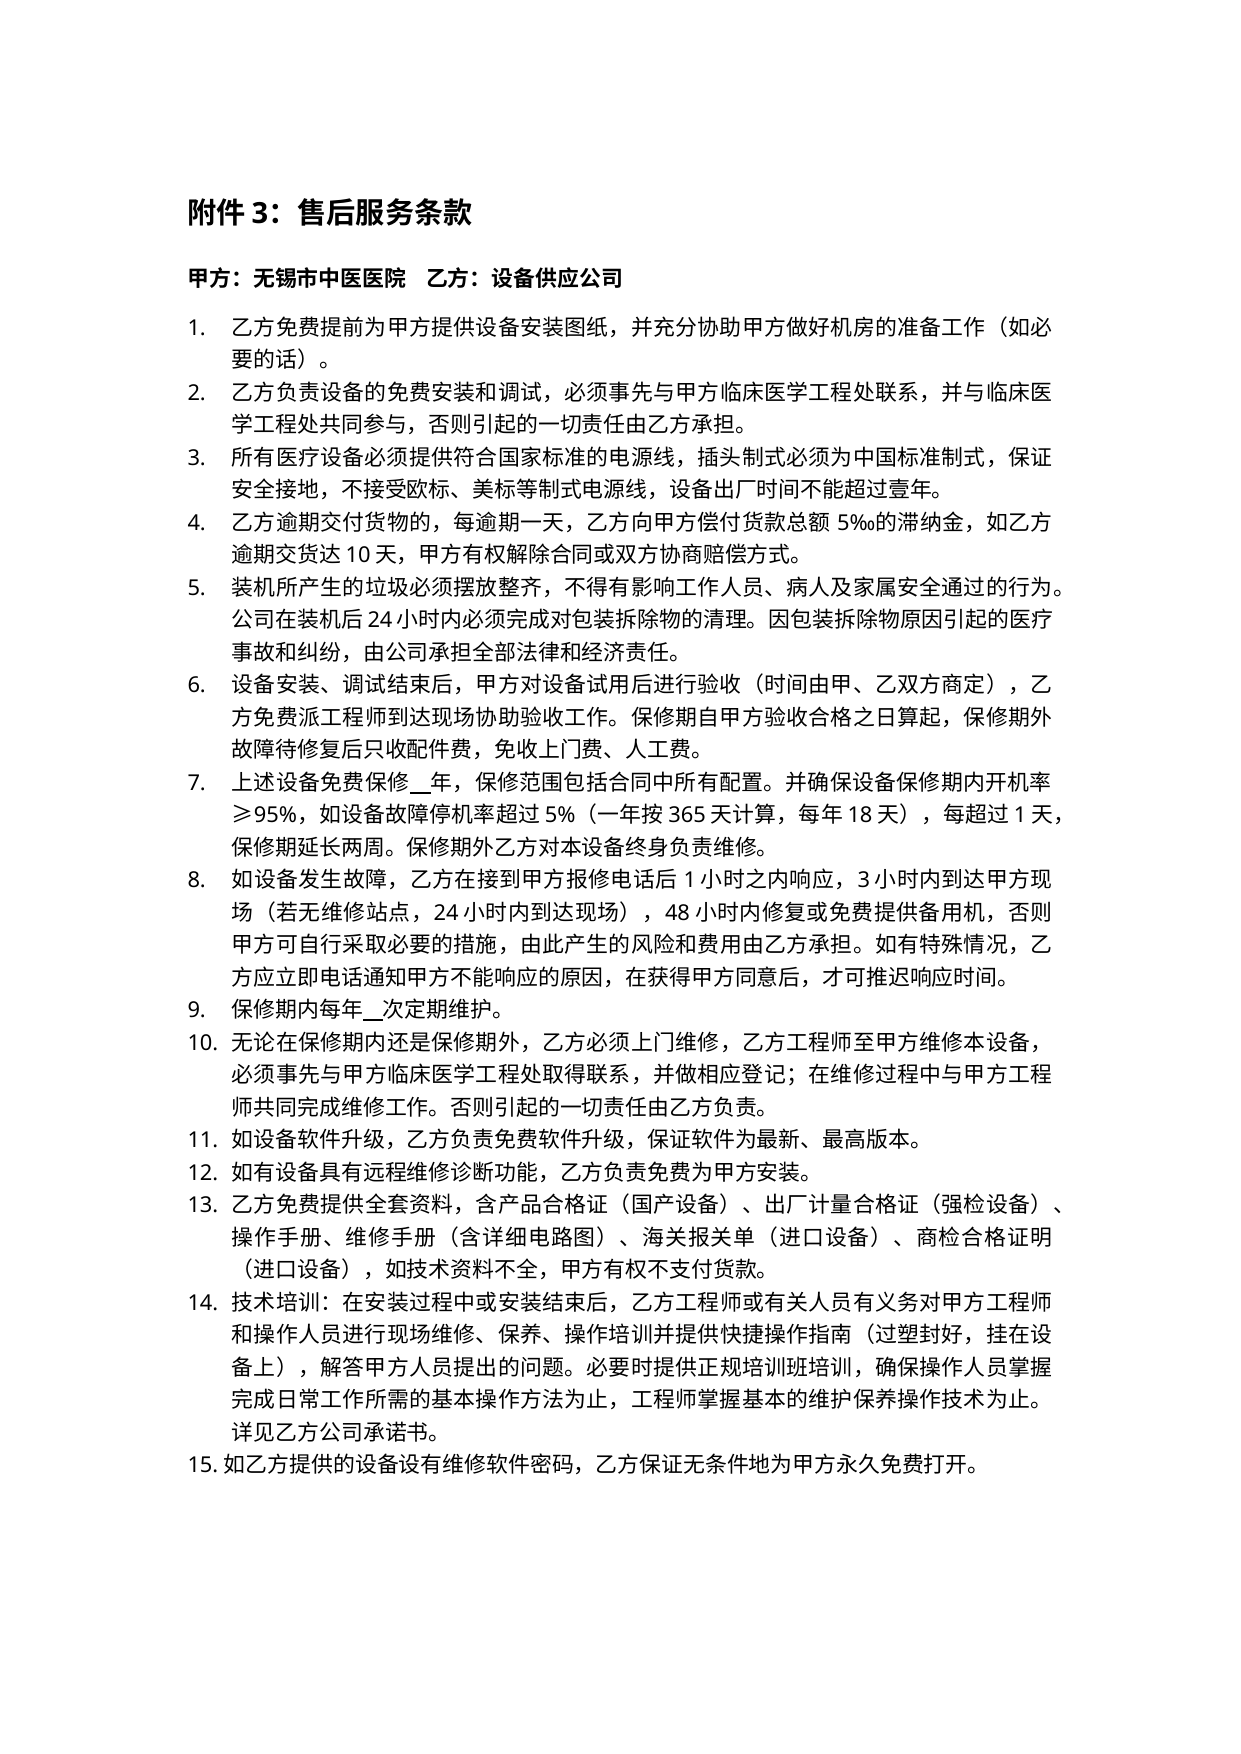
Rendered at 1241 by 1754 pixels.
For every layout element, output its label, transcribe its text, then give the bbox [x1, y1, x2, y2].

list 乙方逾期交付货物的，每逾期一天，乙方向甲方偿付货款总额5‰的滞纳金，如乙方逾期交货达10天，甲方有权解除合同或双方协商赔偿方式。 [187, 504, 1053, 569]
list 上述设备免费保修 年，保修范围包括合同中所有配置。并确保设备保修期内开机率≥95%，如设备故障停机率超过5%（一年按365天计算，每年18天），每超过1天，保修期延长两周。保修期外乙方对本设备终身负责维修。 [187, 764, 1053, 862]
list 无论在保修期内还是保修期外，乙方必须上门维修，乙方工程师至甲方维修本设备，必须事先与甲方临床医学工程处取得联系，并做相应登记；在维修过程中与甲方工程师共同完成维修工作。否则引起的一切责任由乙方负责。 [187, 1024, 1053, 1122]
list 设备安装、调试结束后，甲方对设备试用后进行验收（时间由甲、乙双方商定），乙方免费派工程师到达现场协助验收工作。保修期自甲方验收合格之日算起，保修期外故障待修复后只收配件费，免收上门费、人工费。 [187, 667, 1053, 764]
list 如设备发生故障，乙方在接到甲方报修电话后1小时之内响应，3小时内到达甲方现场（若无维修站点，24小时内到达现场），48小时内修复或免费提供备用机，否则甲方可自行采取必要的措施，由此产生的风险和费用由乙方承担。如有特殊情况，乙方应立即电话通知甲方不能响应的原因，在获得甲方同意后，才可推迟响应时间。 [187, 862, 1053, 992]
list 附件3：售后服务条款 [187, 179, 1053, 244]
list 保修期内每年 次定期维护。 [187, 992, 1053, 1024]
list 乙方负责设备的免费安装和调试，必须事先与甲方临床医学工程处联系，并与临床医学工程处共同参与，否则引起的一切责任由乙方承担。 [187, 374, 1053, 439]
list 装机所产生的垃圾必须摆放整齐，不得有影响工作人员、病人及家属安全通过的行为。公司在装机后24小时内必须完成对包装拆除物的清理。因包装拆除物原因引起的医疗事故和纠纷，由公司承担全部法律和经济责任。 [187, 569, 1053, 667]
list 技术培训：在安装过程中或安装结束后，乙方工程师或有关人员有义务对甲方工程师和操作人员进行现场维修、保养、操作培训并提供快捷操作指南（过塑封好，挂在设备上），解答甲方人员提出的问题。必要时提供正规培训班培训，确保操作人员掌握完成日常工作所需的基本操作方法为止，工程师掌握基本的维护保养操作技术为止。详见乙方公司承诺书。 [187, 1284, 1053, 1447]
list 乙方免费提前为甲方提供设备安装图纸，并充分协助甲方做好机房的准备工作（如必要的话）。 [187, 309, 1053, 374]
list 乙方免费提供全套资料，含产品合格证（国产设备）、出厂计量合格证（强检设备）、操作手册、维修手册（含详细电路图）、海关报关单（进口设备）、商检合格证明（进口设备），如技术资料不全，甲方有权不支付货款。 [187, 1187, 1053, 1284]
list 如有设备具有远程维修诊断功能，乙方负责免费为甲方安装。 [187, 1154, 1053, 1187]
text 甲方：无锡市中医医院 乙方：设备供应公司 [187, 260, 1053, 293]
list 如设备软件升级，乙方负责免费软件升级，保证软件为最新、最高版本。 [187, 1122, 1053, 1154]
text 15. 如乙方提供的设备设有维修软件密码，乙方保证无条件地为甲方永久免费打开。 [187, 1447, 1053, 1479]
list 所有医疗设备必须提供符合国家标准的电源线，插头制式必须为中国标准制式，保证安全接地，不接受欧标、美标等制式电源线，设备出厂时间不能超过壹年。 [187, 439, 1053, 504]
